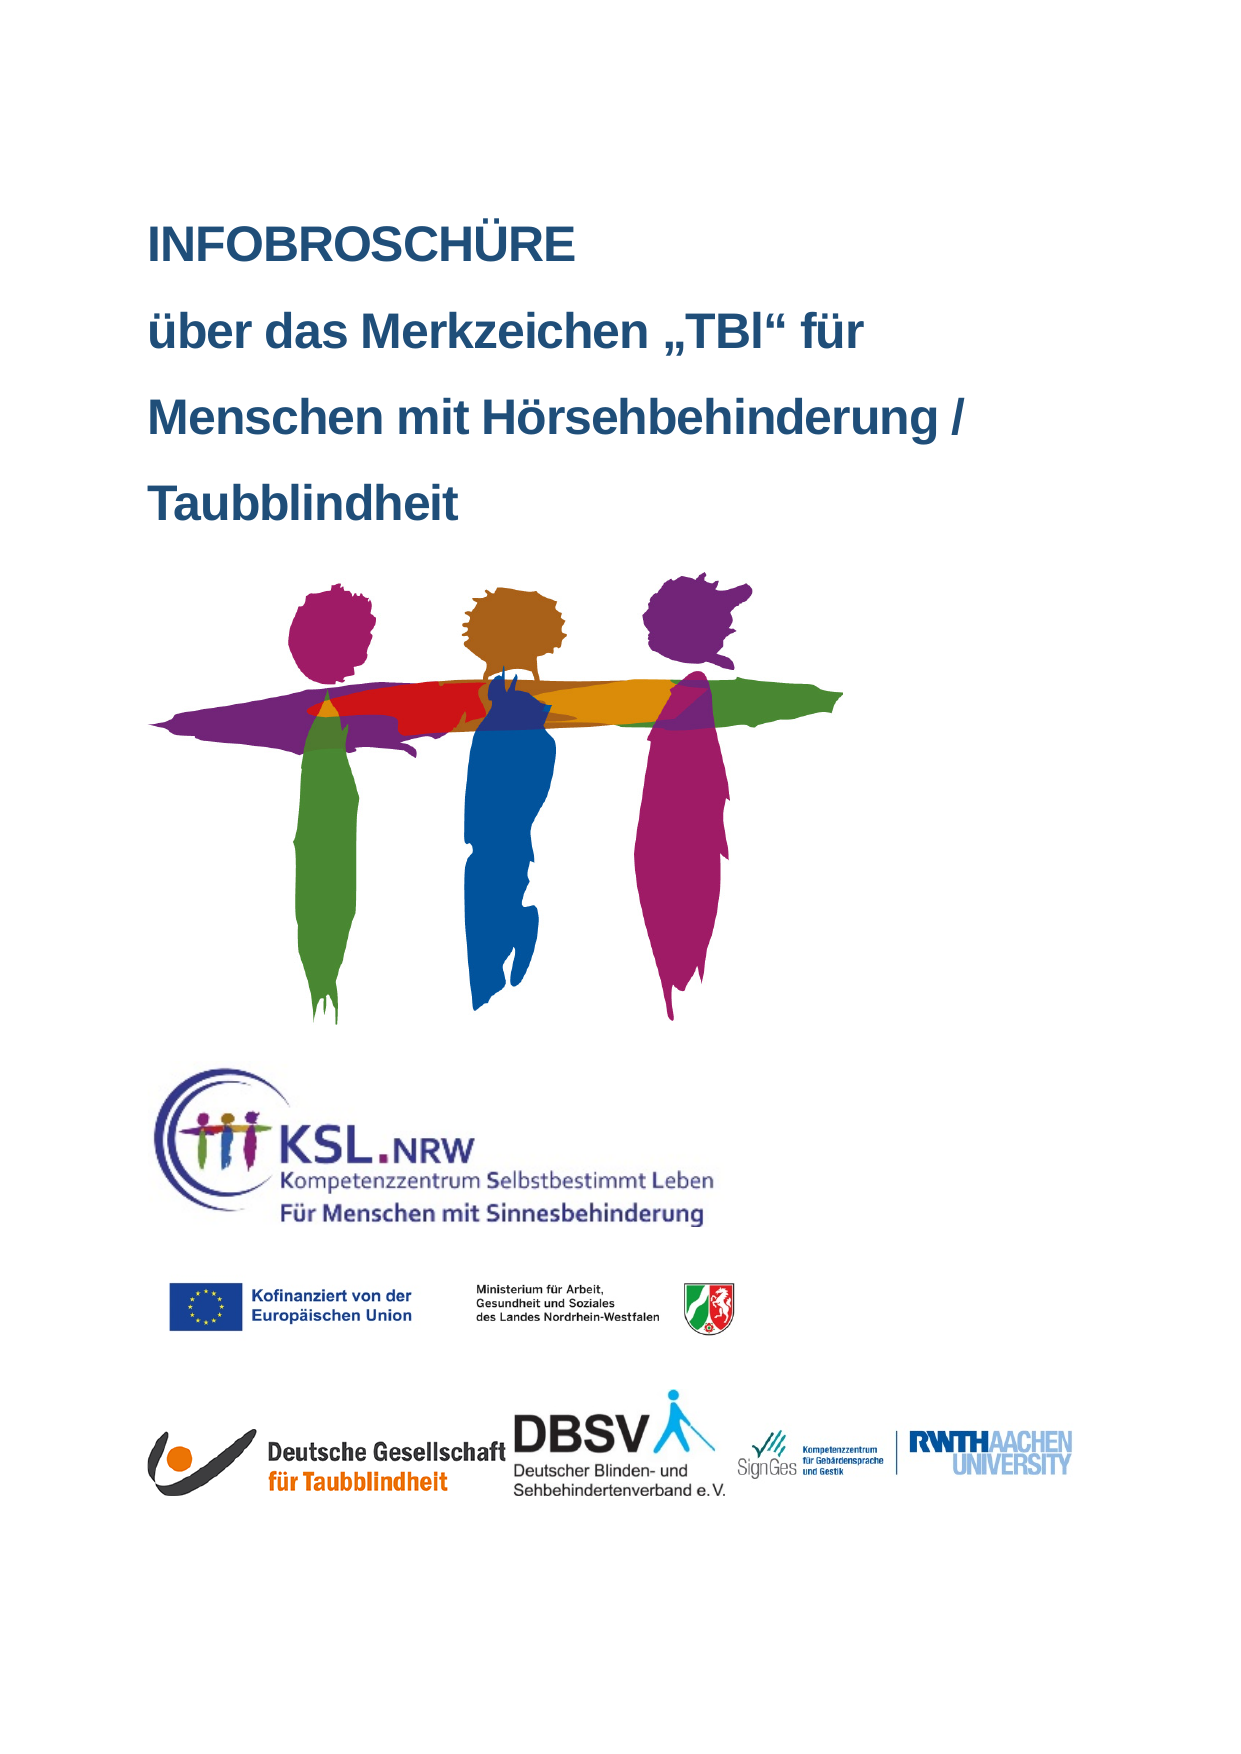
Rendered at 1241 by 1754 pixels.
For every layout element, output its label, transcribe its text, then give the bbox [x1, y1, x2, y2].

picture [147, 1263, 754, 1353]
picture [513, 1389, 1085, 1496]
picture [147, 1429, 506, 1496]
picture [147, 1061, 725, 1227]
title INFOBROSCHÜRE über das Merkzeichen „TBl“ für Menschen mit Hörsehbehinderung / Taubblindheit [148, 215, 1092, 531]
picture [147, 572, 843, 1025]
